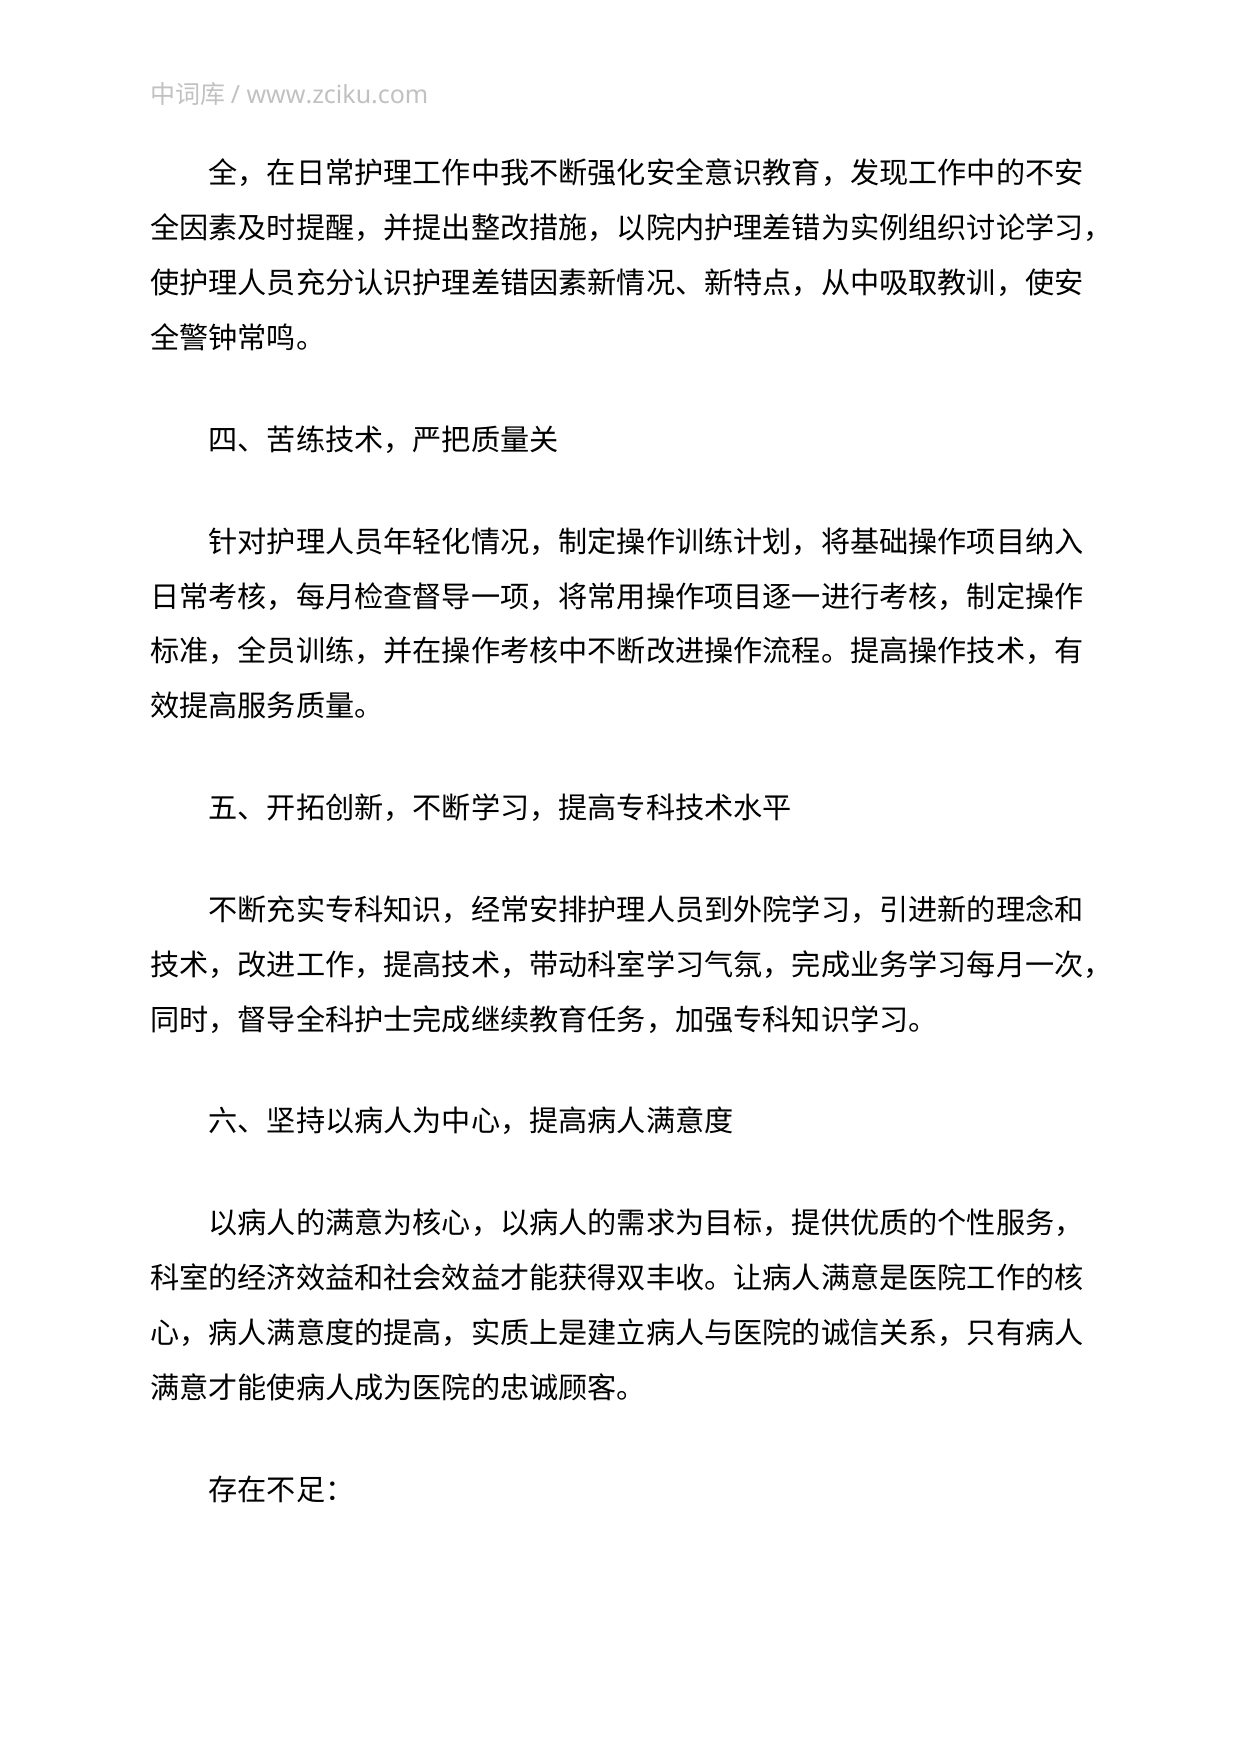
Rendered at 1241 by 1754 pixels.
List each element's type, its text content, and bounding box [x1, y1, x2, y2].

text 不断充实专科知识，经常安排护理人员到外院学习，引进新的理念和技术，改进工作，提高技术，带动科室学习气氛，完成业务学习每月一次，同时，督导全科护士完成继续教育任务，加强专科知识学习。 [150, 886, 1090, 1038]
text 存在不足： [150, 1466, 1090, 1508]
text 以病人的满意为核心，以病人的需求为目标，提供优质的个性服务，科室的经济效益和社会效益才能获得双丰收。让病人满意是医院工作的核心，病人满意度的提高，实质上是建立病人与医院的诚信关系，只有病人满意才能使病人成为医院的忠诚顾客。 [150, 1200, 1090, 1407]
text 六、坚持以病人为中心，提高病人满意度 [150, 1098, 1090, 1140]
text 针对护理人员年轻化情况，制定操作训练计划，将基础操作项目纳入日常考核，每月检查督导一项，将常用操作项目逐一进行考核，制定操作标准，全员训练，并在操作考核中不断改进操作流程。提高操作技术，有效提高服务质量。 [150, 518, 1090, 725]
text 四、苦练技术，严把质量关 [150, 416, 1090, 459]
text 五、开拓创新，不断学习，提高专科技术水平 [150, 785, 1090, 827]
text 全，在日常护理工作中我不断强化安全意识教育，发现工作中的不安全因素及时提醒，并提出整改措施，以院内护理差错为实例组织讨论学习，使护理人员充分认识护理差错因素新情况、新特点，从中吸取教训，使安全警钟常鸣。 [150, 150, 1090, 357]
